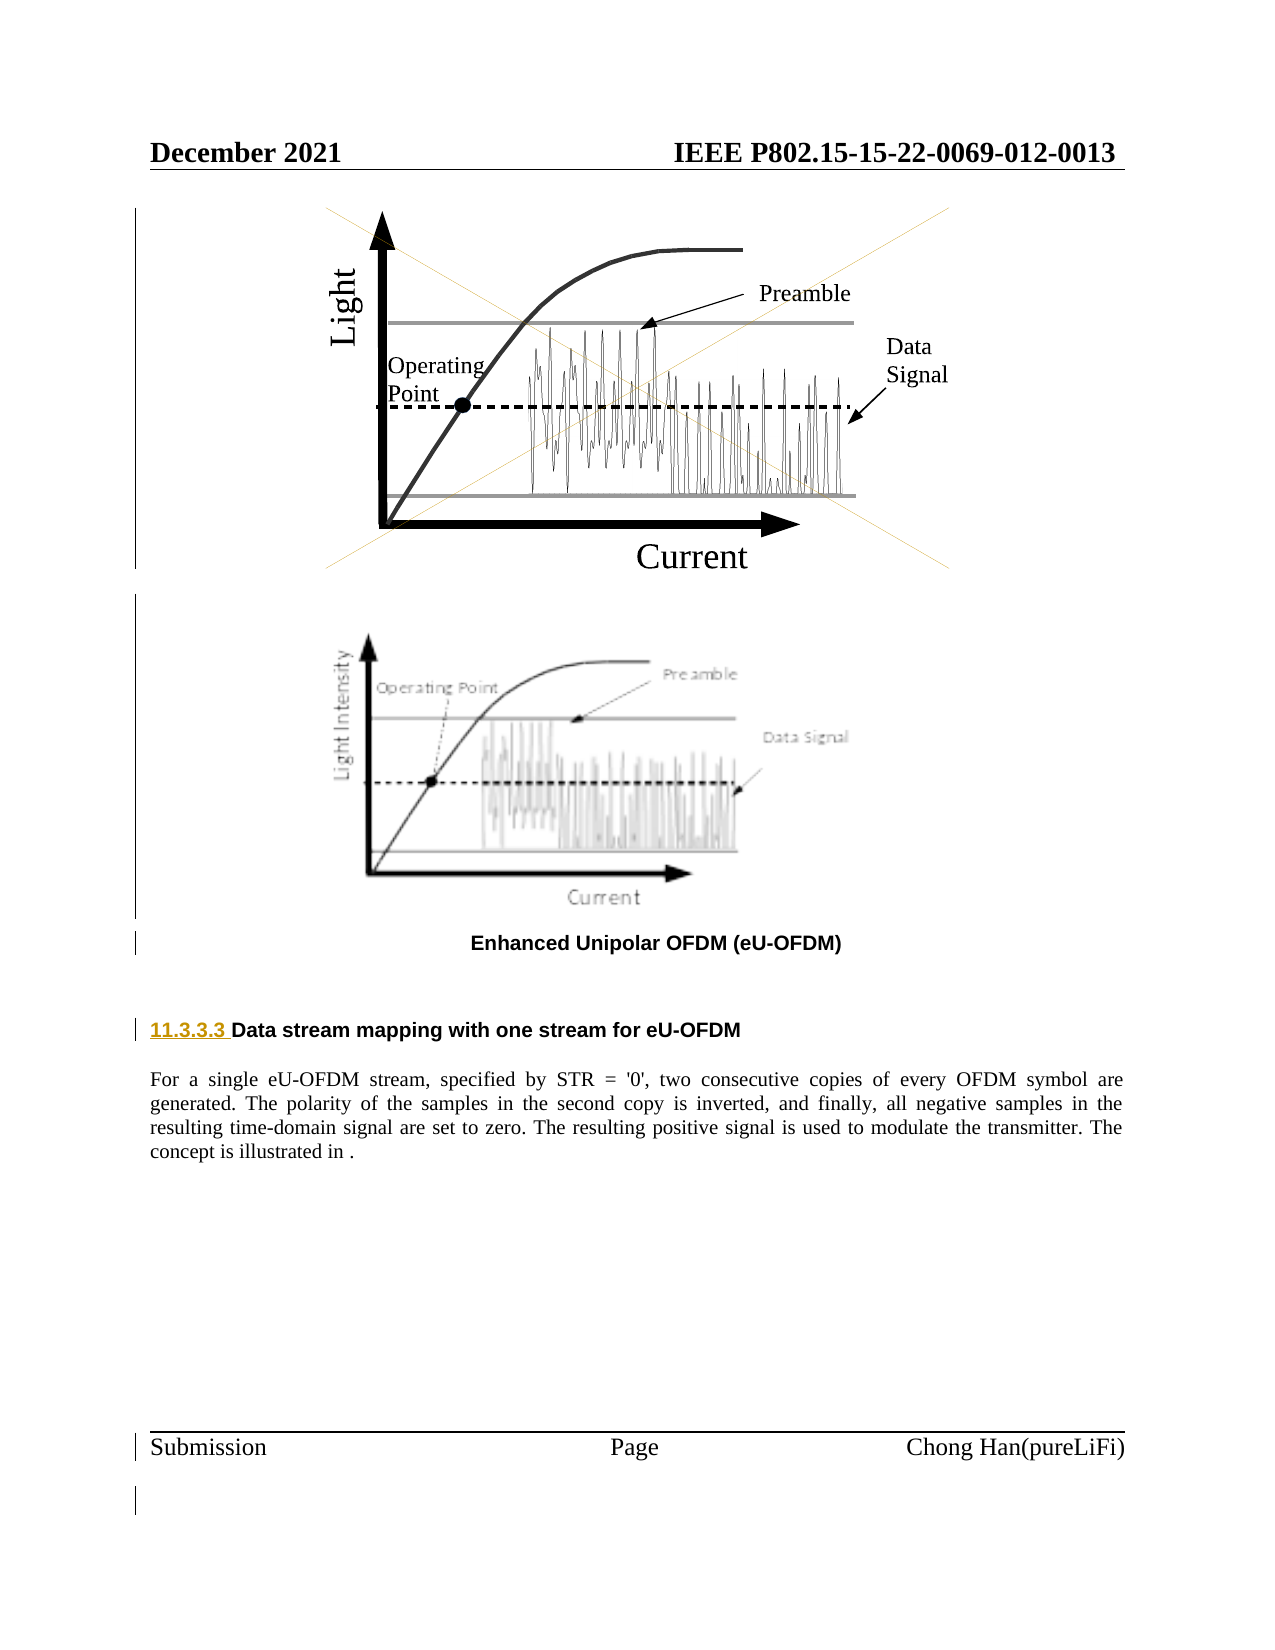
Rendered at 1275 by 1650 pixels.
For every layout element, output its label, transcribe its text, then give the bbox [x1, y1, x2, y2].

list Data stream mapping with one stream for eU-OFDM [150, 1017, 1125, 1041]
text For a single eU-OFDM stream, specified by STR = '0', two consecutive copies of every OFDM symbol are generated. The polarity of the samples in the second copy is inverted, and finally, all negative samples in the resulting time-domain signal are set to zero. The resulting positive signal is used to modulate the transmitter. The concept is illustrated in Figure 91. [150, 1066, 1125, 1163]
text Enhanced Unipolar OFDM (eU-OFDM) [187, 931, 1125, 955]
